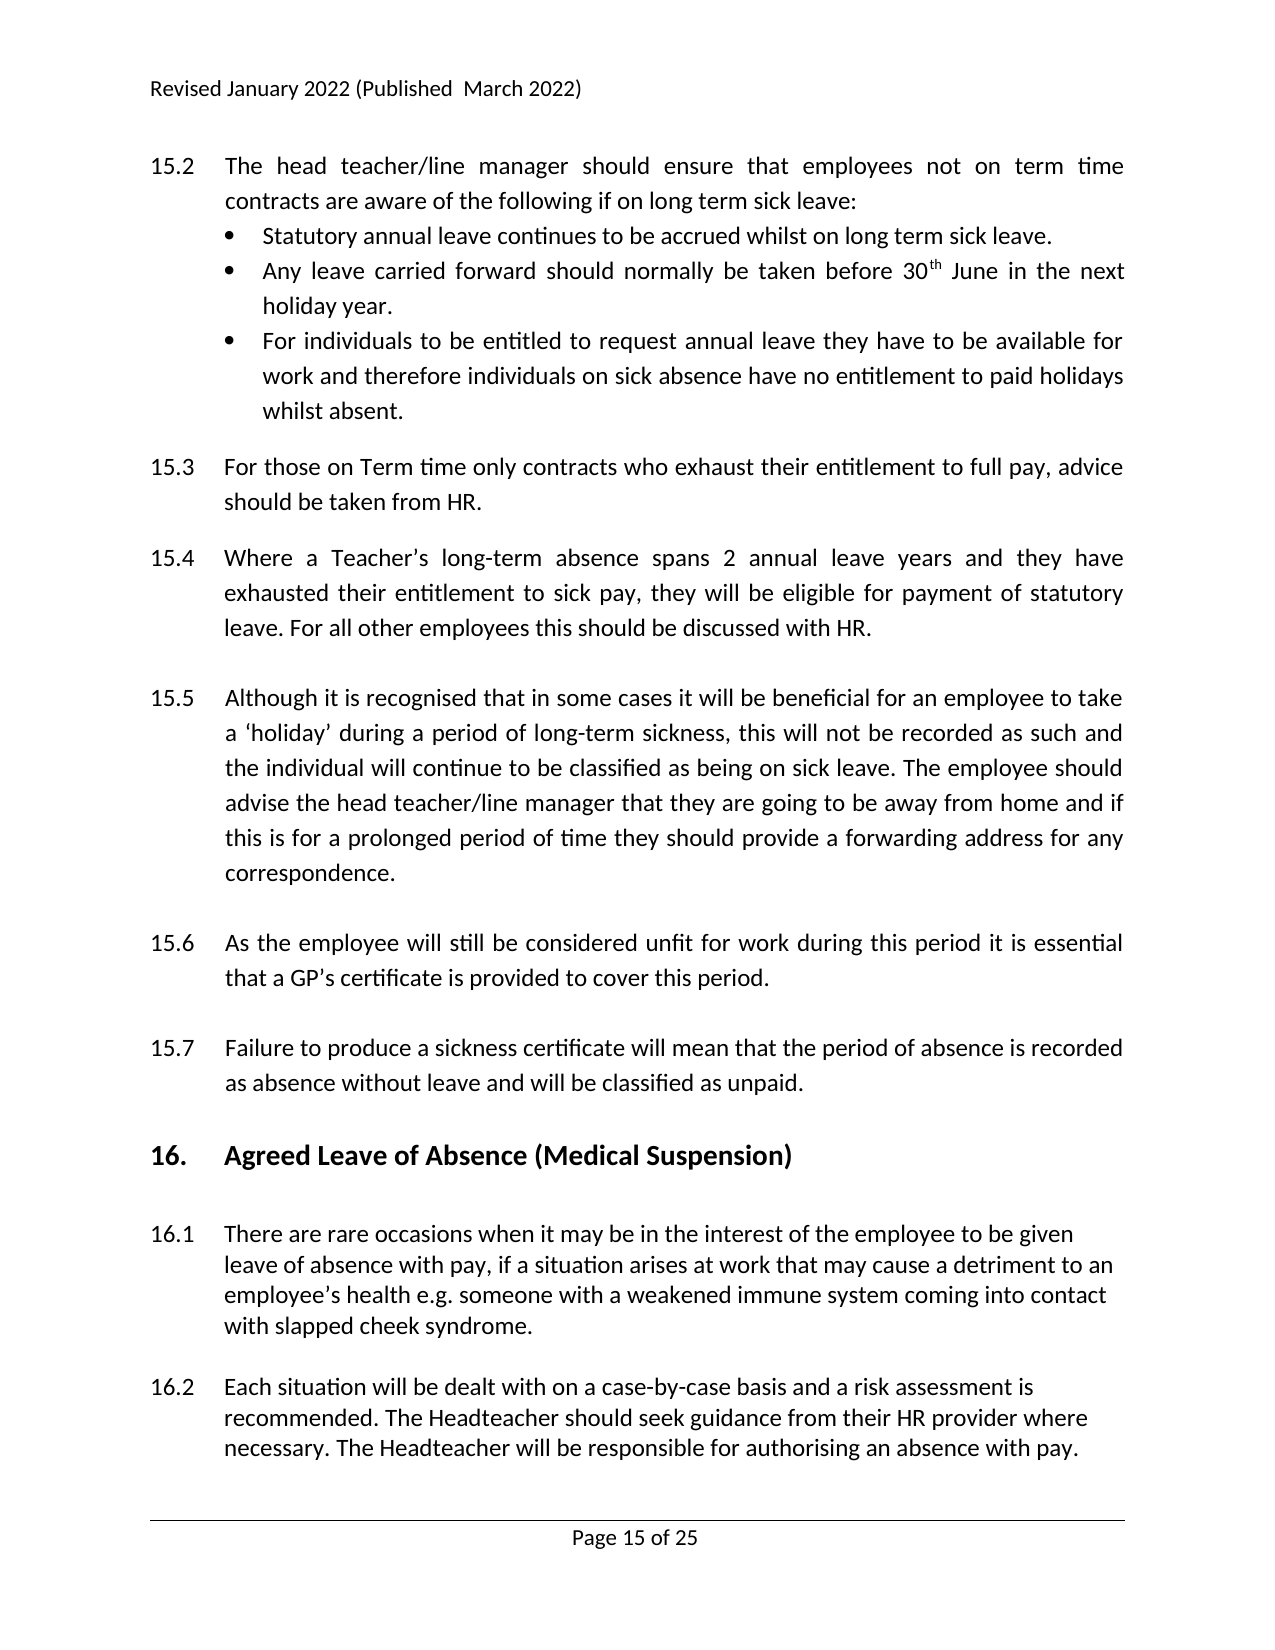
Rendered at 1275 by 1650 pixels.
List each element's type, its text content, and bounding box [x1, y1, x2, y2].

list 15.6 As the employee will still be considered unfit for work during this period it is essential that a GP’s certificate is provided to cover this period. [150, 927, 1125, 992]
list There are rare occasions when it may be in the interest of the employee to be given leave of absence with pay, if a situation arises at work that may cause a detriment to an employee’s health e.g. someone with a weakened immune system coming into contact with slapped cheek syndrome. [150, 1218, 1125, 1341]
list Any leave carried forward should normally be taken before 30th June in the next holiday year. [225, 255, 1125, 321]
list Statutory annual leave continues to be accrued whilst on long term sick leave. [225, 220, 1125, 251]
list Agreed Leave of Absence (Medical Suspension) [150, 1137, 1125, 1172]
list 15.2 The head teacher/line manager should ensure that employees not on term time contracts are aware of the following if on long term sick leave: [150, 150, 1125, 216]
list For individuals to be entitled to request annual leave they have to be available for work and therefore individuals on sick absence have no entitlement to paid holidays whilst absent. [225, 325, 1125, 426]
list 15.7 Failure to produce a sickness certificate will mean that the period of absence is recorded as absence without leave and will be classified as unpaid. [150, 1032, 1125, 1097]
list Each situation will be dealt with on a case-by-case basis and a risk assessment is recommended. The Headteacher should seek guidance from their HR provider where necessary. The Headteacher will be responsible for authorising an absence with pay. [150, 1371, 1125, 1463]
list 15.5 Although it is recognised that in some cases it will be beneficial for an employee to take a ‘holiday’ during a period of long-term sickness, this will not be recorded as such and the individual will continue to be classified as being on sick leave. The employee should advise the head teacher/line manager that they are going to be away from home and if this is for a prolonged period of time they should provide a forwarding address for any correspondence. [150, 682, 1125, 887]
list Where a Teacher’s long-term absence spans 2 annual leave years and they have exhausted their entitlement to sick pay, they will be eligible for payment of statutory leave. For all other employees this should be discussed with HR. [150, 542, 1125, 642]
text 15.3 For those on Term time only contracts who exhaust their entitlement to full pay, advice should be taken from HR. [150, 451, 1125, 516]
